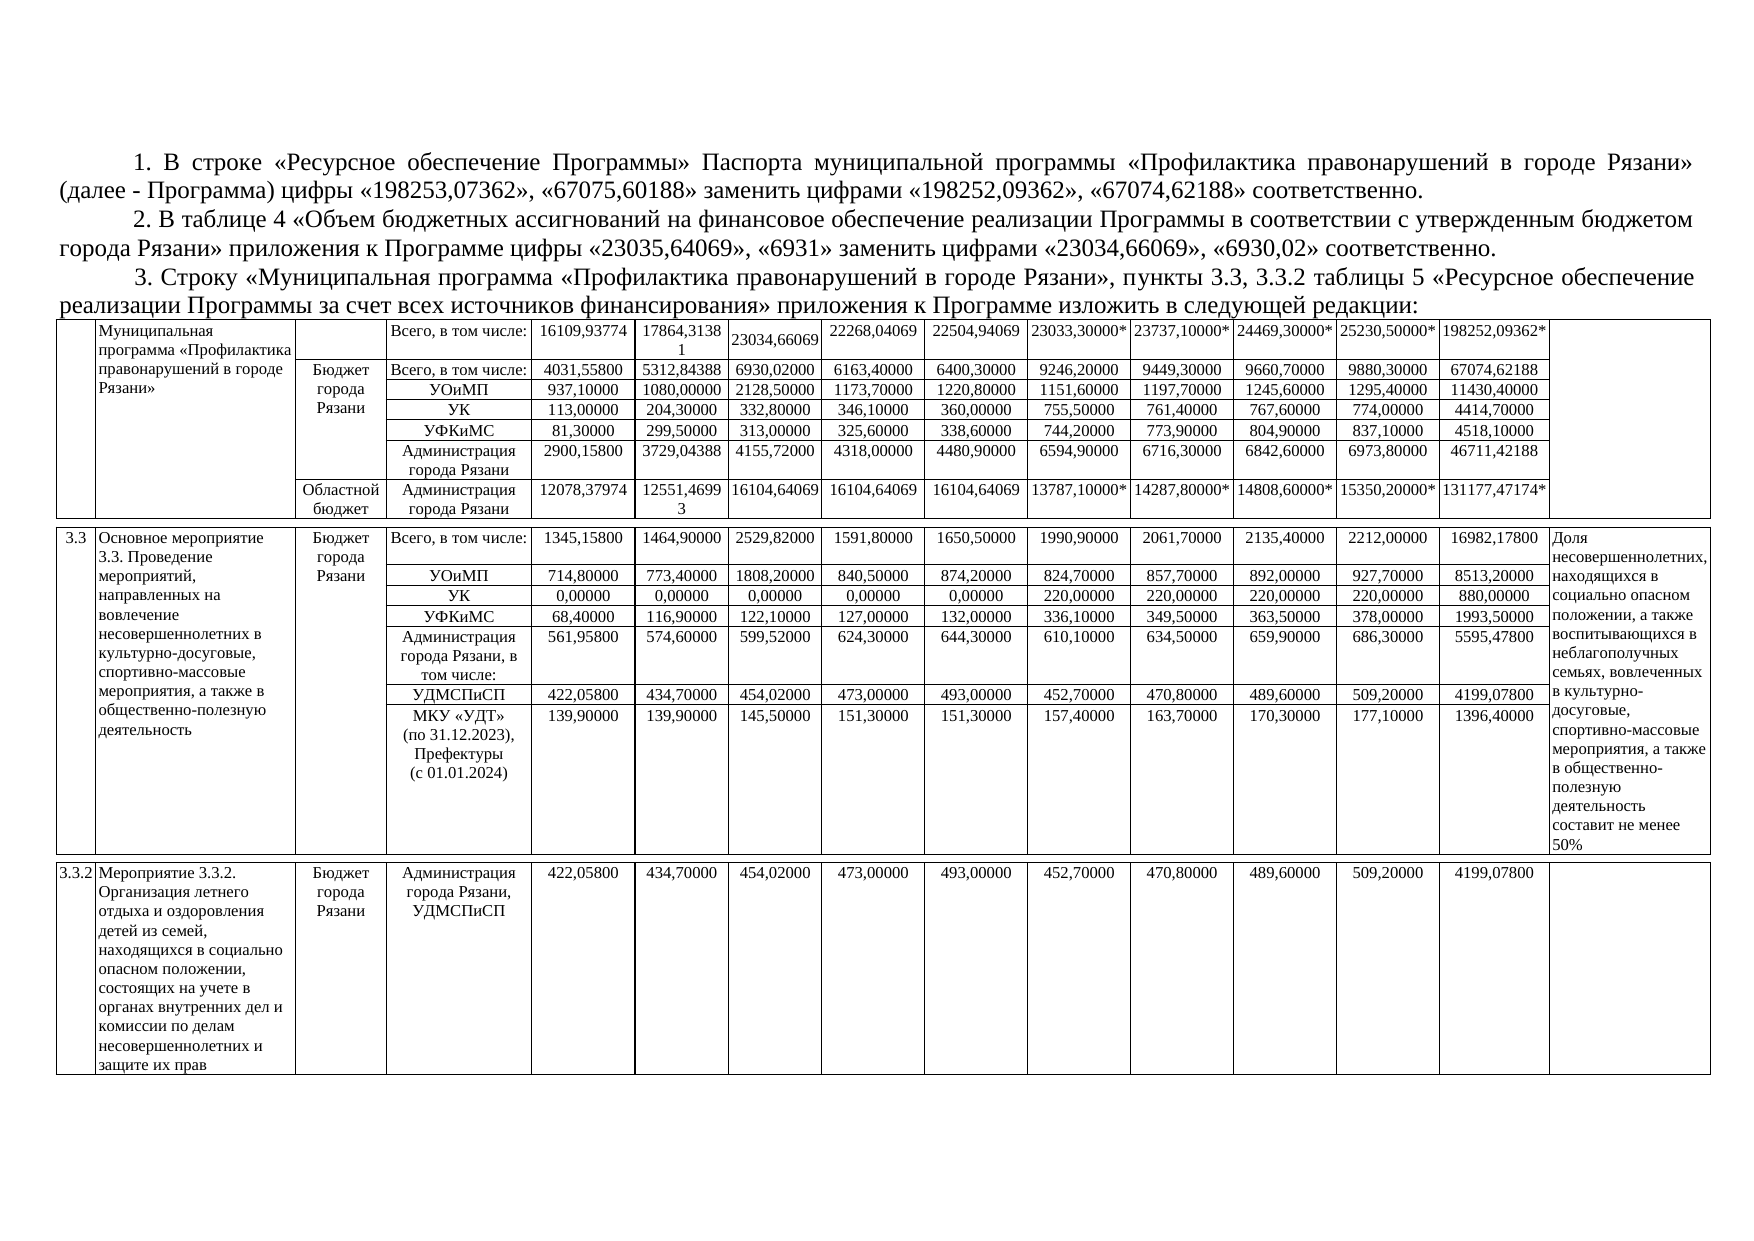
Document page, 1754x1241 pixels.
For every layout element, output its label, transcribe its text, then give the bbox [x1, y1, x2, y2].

table_cell 363,50000 [1234, 606, 1336, 626]
table_header 509,20000 [1337, 863, 1439, 1074]
table_header 489,60000 [1234, 863, 1336, 1074]
table_cell 644,30000 [925, 627, 1027, 684]
text 2. В таблице 4 «Объем бюджетных ассигнований на финансовое обеспечение реализации Программы в соответствии с утвержденным бюджетом города Рязани» приложения к Программе цифры «23035,64069», «6931» заменить цифрами «23034,66069», «6930,02» соответственно. [59, 204, 1695, 262]
table_cell 336,10000 [1028, 606, 1130, 626]
table_cell 599,52000 [729, 627, 821, 684]
table_cell 5312,84388 [636, 360, 728, 379]
table_cell 686,30000 [1337, 627, 1439, 684]
table_cell 767,60000 [1234, 400, 1336, 419]
table_cell 454,02000 [729, 685, 821, 704]
table_cell УФКиМС [387, 606, 531, 626]
table_cell 761,40000 [1131, 400, 1233, 419]
table_cell 132,00000 [925, 606, 1027, 626]
table_cell 332,80000 [729, 400, 821, 419]
table_cell 422,05800 [532, 685, 634, 704]
table_header 3.3.2 [57, 863, 95, 1074]
table_cell 4518,10000 [1440, 420, 1549, 439]
table_cell 1220,80000 [925, 380, 1027, 399]
table_cell 1245,60000 [1234, 380, 1336, 399]
table_cell 3729,04388 [636, 441, 728, 479]
table_cell 755,50000 [1028, 400, 1130, 419]
table_cell 313,00000 [729, 420, 821, 439]
table_cell 378,00000 [1337, 606, 1439, 626]
table_cell 892,00000 [1234, 565, 1336, 584]
table_header 23737,10000* [1131, 320, 1233, 359]
table_cell 127,00000 [822, 606, 924, 626]
table_cell 574,60000 [636, 627, 728, 684]
table_cell 67074,62188 [1440, 360, 1549, 379]
table_cell 139,90000 [636, 705, 728, 853]
table_header Бюджет города Рязани [296, 528, 386, 853]
table_header [1550, 863, 1710, 1074]
table_cell 2900,15800 [532, 441, 634, 479]
table_cell 12078,37974 [532, 480, 634, 518]
table_cell 6973,80000 [1337, 441, 1439, 479]
table_header 3.3 [57, 528, 95, 853]
table_cell УК [387, 586, 531, 605]
table_cell 11430,40000 [1440, 380, 1549, 399]
table_cell Администрация города Рязани [387, 480, 531, 518]
table_header Бюджет города Рязани [296, 863, 386, 1074]
table_cell 113,00000 [532, 400, 634, 419]
table_cell 773,90000 [1131, 420, 1233, 439]
table_header [1550, 320, 1710, 518]
table_header 24469,30000* [1234, 320, 1336, 359]
table_cell 473,00000 [822, 685, 924, 704]
table_cell 46711,42188 [1440, 441, 1549, 479]
table_cell 659,90000 [1234, 627, 1336, 684]
table_cell Администрация города Рязани [387, 441, 531, 479]
table_cell УК [387, 400, 531, 419]
table_cell 773,40000 [636, 565, 728, 584]
table_header Основное мероприятие 3.3. Проведение мероприятий, направленных на вовлечение несовершеннолетних в культурно-досуговые, спортивно-массовые мероприятия, а также в общественно-полезную деятельность [96, 528, 295, 853]
table_header Всего, в том числе: [387, 528, 531, 564]
table_cell 1080,00000 [636, 380, 728, 399]
table_cell 561,95800 [532, 627, 634, 684]
table_cell 857,70000 [1131, 565, 1233, 584]
table_header 16982,17800 [1440, 528, 1549, 564]
table_header 16109,93774 [532, 320, 634, 359]
table_header 17864,31381 [636, 320, 728, 359]
table_cell 1173,70000 [822, 380, 924, 399]
table_cell 0,00000 [729, 586, 821, 605]
table_header 493,00000 [925, 863, 1027, 1074]
table_cell 116,90000 [636, 606, 728, 626]
table_cell 9246,20000 [1028, 360, 1130, 379]
table_cell 220,00000 [1234, 586, 1336, 605]
table_cell 16104,64069 [729, 480, 821, 518]
table_cell 6163,40000 [822, 360, 924, 379]
table_cell 6400,30000 [925, 360, 1027, 379]
table_header Администрация города Рязани, УДМСПиСП [387, 863, 531, 1074]
table_cell 6716,30000 [1131, 441, 1233, 479]
table_header 454,02000 [729, 863, 821, 1074]
table_header [57, 320, 95, 518]
table_header 422,05800 [532, 863, 634, 1074]
table_header 2529,82000 [729, 528, 821, 564]
table_cell Всего, в том числе: [387, 360, 531, 379]
table_cell 299,50000 [636, 420, 728, 439]
table_cell 8513,20000 [1440, 565, 1549, 584]
table_cell 346,10000 [822, 400, 924, 419]
table_cell 434,70000 [636, 685, 728, 704]
table_cell 470,80000 [1131, 685, 1233, 704]
table_cell 12551,46993 [636, 480, 728, 518]
table_header Всего, в том числе: [387, 320, 531, 359]
table_cell УОиМП [387, 565, 531, 584]
table_cell 360,00000 [925, 400, 1027, 419]
table_header Мероприятие 3.3.2. Организация летнего отдыха и оздоровления детей из семей, находящихся в социально опасном положении, состоящих на учете в органах внутренних дел и комиссии по делам несовершеннолетних и защите их прав [96, 863, 295, 1074]
table_header 1650,50000 [925, 528, 1027, 564]
table_cell 163,70000 [1131, 705, 1233, 853]
table_cell Областной бюджет [296, 480, 386, 518]
table_cell 151,30000 [822, 705, 924, 853]
table_cell Бюджет города Рязани [296, 360, 386, 479]
table_cell 131177,47174* [1440, 480, 1549, 518]
table_cell 1151,60000 [1028, 380, 1130, 399]
table_cell УДМСПиСП [387, 685, 531, 704]
table_cell 170,30000 [1234, 705, 1336, 853]
table_cell 157,40000 [1028, 705, 1130, 853]
table_cell МКУ «УДТ» (по 31.12.2023), Префектуры (с 01.01.2024) [387, 705, 531, 853]
table_cell 349,50000 [1131, 606, 1233, 626]
table_cell 220,00000 [1028, 586, 1130, 605]
table_cell 9880,30000 [1337, 360, 1439, 379]
table_cell 6930,02000 [729, 360, 821, 379]
table_header [296, 320, 386, 359]
table_cell 4318,00000 [822, 441, 924, 479]
table_cell УОиМП [387, 380, 531, 399]
table_cell 1808,20000 [729, 565, 821, 584]
table_cell 151,30000 [925, 705, 1027, 853]
table_cell 16104,64069 [925, 480, 1027, 518]
table_cell 4155,72000 [729, 441, 821, 479]
table_cell 2128,50000 [729, 380, 821, 399]
table_cell 68,40000 [532, 606, 634, 626]
table_cell 1295,40000 [1337, 380, 1439, 399]
table_header 1345,15800 [532, 528, 634, 564]
table_cell 714,80000 [532, 565, 634, 584]
table_header 434,70000 [636, 863, 728, 1074]
table_header 23033,30000* [1028, 320, 1130, 359]
table_cell 5595,47800 [1440, 627, 1549, 684]
table_cell 4031,55800 [532, 360, 634, 379]
table_cell 927,70000 [1337, 565, 1439, 584]
table_header 470,80000 [1131, 863, 1233, 1074]
table_cell 837,10000 [1337, 420, 1439, 439]
table_cell 122,10000 [729, 606, 821, 626]
table_cell 1396,40000 [1440, 705, 1549, 853]
table_cell 9660,70000 [1234, 360, 1336, 379]
table_cell 220,00000 [1337, 586, 1439, 605]
table_cell 220,00000 [1131, 586, 1233, 605]
table_cell 0,00000 [925, 586, 1027, 605]
table_header 2212,00000 [1337, 528, 1439, 564]
table_cell 610,10000 [1028, 627, 1130, 684]
table_cell 0,00000 [822, 586, 924, 605]
table_cell 489,60000 [1234, 685, 1336, 704]
table_header 1990,90000 [1028, 528, 1130, 564]
table_cell 0,00000 [636, 586, 728, 605]
table_cell 139,90000 [532, 705, 634, 853]
table_cell 774,00000 [1337, 400, 1439, 419]
table_cell 13787,10000* [1028, 480, 1130, 518]
table_cell 840,50000 [822, 565, 924, 584]
table_header 2061,70000 [1131, 528, 1233, 564]
table_header 2135,40000 [1234, 528, 1336, 564]
table_cell 824,70000 [1028, 565, 1130, 584]
table_cell 634,50000 [1131, 627, 1233, 684]
table_header 198252,09362* [1440, 320, 1549, 359]
table_cell 6594,90000 [1028, 441, 1130, 479]
table_cell 16104,64069 [822, 480, 924, 518]
table_cell 744,20000 [1028, 420, 1130, 439]
table_cell 6842,60000 [1234, 441, 1336, 479]
table_cell 452,70000 [1028, 685, 1130, 704]
table_header 4199,07800 [1440, 863, 1549, 1074]
table_cell 1197,70000 [1131, 380, 1233, 399]
table_cell 1993,50000 [1440, 606, 1549, 626]
table_cell 14287,80000* [1131, 480, 1233, 518]
table_cell 81,30000 [532, 420, 634, 439]
table_cell 325,60000 [822, 420, 924, 439]
table_cell 145,50000 [729, 705, 821, 853]
table_cell 804,90000 [1234, 420, 1336, 439]
table_cell 937,10000 [532, 380, 634, 399]
table_cell 338,60000 [925, 420, 1027, 439]
table_header 473,00000 [822, 863, 924, 1074]
table_cell УФКиМС [387, 420, 531, 439]
table_header Муниципальная программа «Профилактика правонарушений в городе Рязани» [96, 320, 295, 518]
table_cell 874,20000 [925, 565, 1027, 584]
table_header 22268,04069 [822, 320, 924, 359]
table_cell 15350,20000* [1337, 480, 1439, 518]
table_cell 880,00000 [1440, 586, 1549, 605]
text 1. В строке «Ресурсное обеспечение Программы» Паспорта муниципальной программы «Профилактика правонарушений в городе Рязани» (далее - Программа) цифры «198253,07362», «67075,60188» заменить цифрами «198252,09362», «67074,62188» соответственно. [59, 147, 1695, 204]
table_header 25230,50000* [1337, 320, 1439, 359]
table_cell 14808,60000* [1234, 480, 1336, 518]
table_header 452,70000 [1028, 863, 1130, 1074]
table_cell 177,10000 [1337, 705, 1439, 853]
table_cell 204,30000 [636, 400, 728, 419]
text 3. Строку «Муниципальная программа «Профилактика правонарушений в городе Рязани», пункты 3.3, 3.3.2 таблицы 5 «Ресурсное обеспечение реализации Программы за счет всех источников финансирования» приложения к Программе изложить в следующей редакции: [59, 262, 1695, 319]
table_header 1591,80000 [822, 528, 924, 564]
table_header Доля несовершеннолетних, находящихся в социально опасном положении, а также воспитывающихся в неблагополучных семьях, вовлеченных в культурно-досуговые, спортивно-массовые мероприятия, а также в общественно-полезную деятельность составит не менее 50% [1550, 528, 1710, 853]
table_cell 0,00000 [532, 586, 634, 605]
table_header 22504,94069 [925, 320, 1027, 359]
table_cell 493,00000 [925, 685, 1027, 704]
table_cell 4480,90000 [925, 441, 1027, 479]
table_header 1464,90000 [636, 528, 728, 564]
table_cell 9449,30000 [1131, 360, 1233, 379]
table_cell Администрация города Рязани, в том числе: [387, 627, 531, 684]
table_header 23034,66069 [729, 320, 821, 359]
table_cell 4199,07800 [1440, 685, 1549, 704]
table_cell 624,30000 [822, 627, 924, 684]
table_cell 509,20000 [1337, 685, 1439, 704]
table_cell 4414,70000 [1440, 400, 1549, 419]
